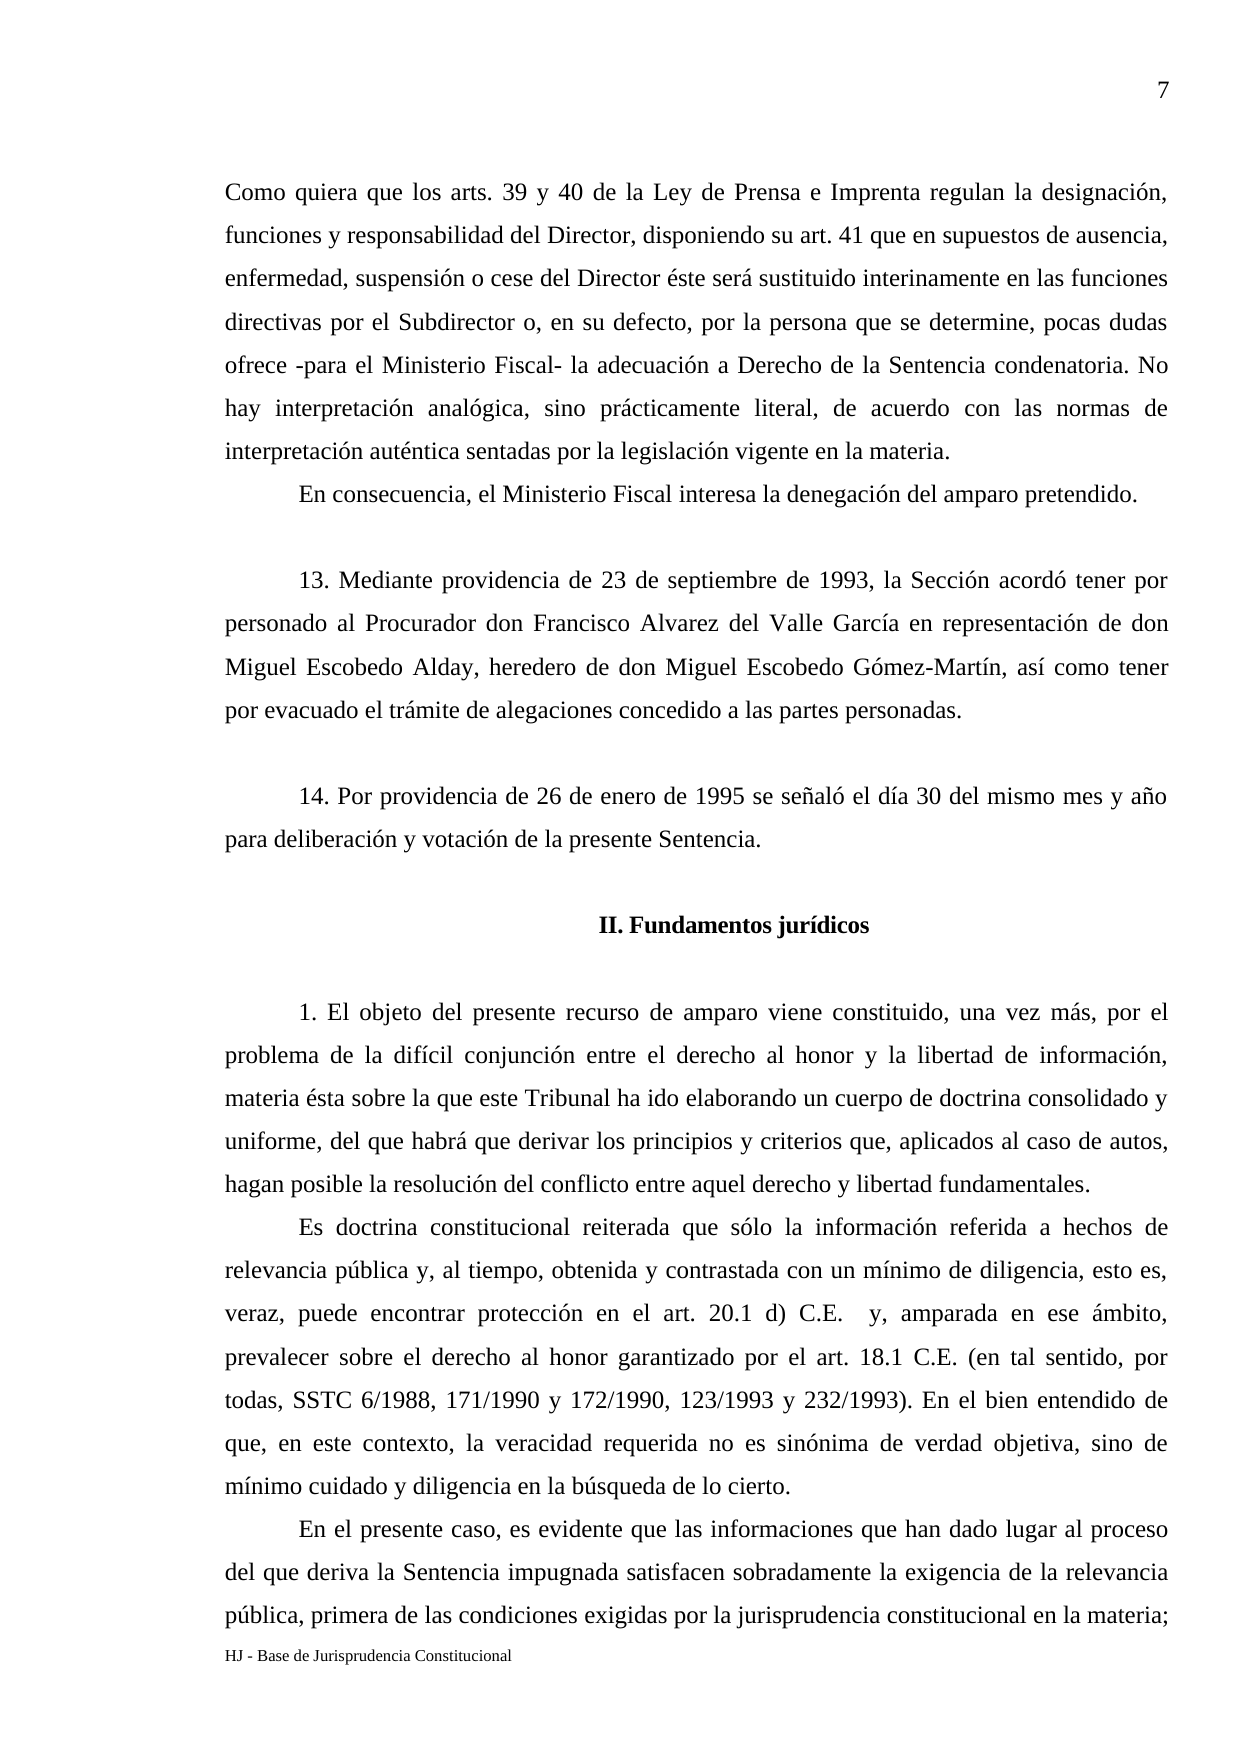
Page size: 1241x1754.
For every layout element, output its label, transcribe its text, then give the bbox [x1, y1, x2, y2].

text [224, 177, 1169, 465]
text 1. El objeto del presente recurso de amparo viene constituido, una vez más, por el problema de la difícil conjunción entre el derecho al honor y la libertad de información, materia ésta sobre la que este Tribunal ha ido elaborando un cuerpo de doctrina consolidado y uniforme, del que habrá que derivar los principios y criterios que, aplicados al caso de autos, hagan posible la resolución del conflicto entre aquel derecho y libertad fundamentales. [224, 997, 1169, 1198]
text 13. Mediante providencia de 23 de septiembre de 1993, la Sección acordó tener por personado al Procurador don Francisco Alvarez del Valle García en representación de don Miguel Escobedo Alday, heredero de don Miguel Escobedo Gómez-Martín, así como tener por evacuado el trámite de alegaciones concedido a las partes personadas. [224, 565, 1169, 723]
text Es doctrina constitucional reiterada que sólo la información referida a hechos de relevancia pública y, al tiempo, obtenida y contrastada con un mínimo de diligencia, esto es, veraz, puede encontrar protección en el art. 20.1 d) C.E. y, amparada en ese ámbito, prevalecer sobre el derecho al honor garantizado por el art. 18.1 C.E. (en tal sentido, por todas, SSTC 6/1988, 171/1990 y 172/1990, 123/1993 y 232/1993). En el bien entendido de que, en este contexto, la veracidad requerida no es sinónima de verdad objetiva, sino de mínimo cuidado y diligencia en la búsqueda de lo cierto. [224, 1212, 1169, 1500]
text 14. Por providencia de 26 de enero de 1995 se señaló el día 30 del mismo mes y año para deliberación y votación de la presente Sentencia. [224, 781, 1169, 853]
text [224, 1514, 1169, 1629]
text En consecuencia, el Ministerio Fiscal interesa la denegación del amparo pretendido. [224, 479, 1169, 508]
subtitle II. Fundamentos jurídicos [224, 910, 1169, 939]
